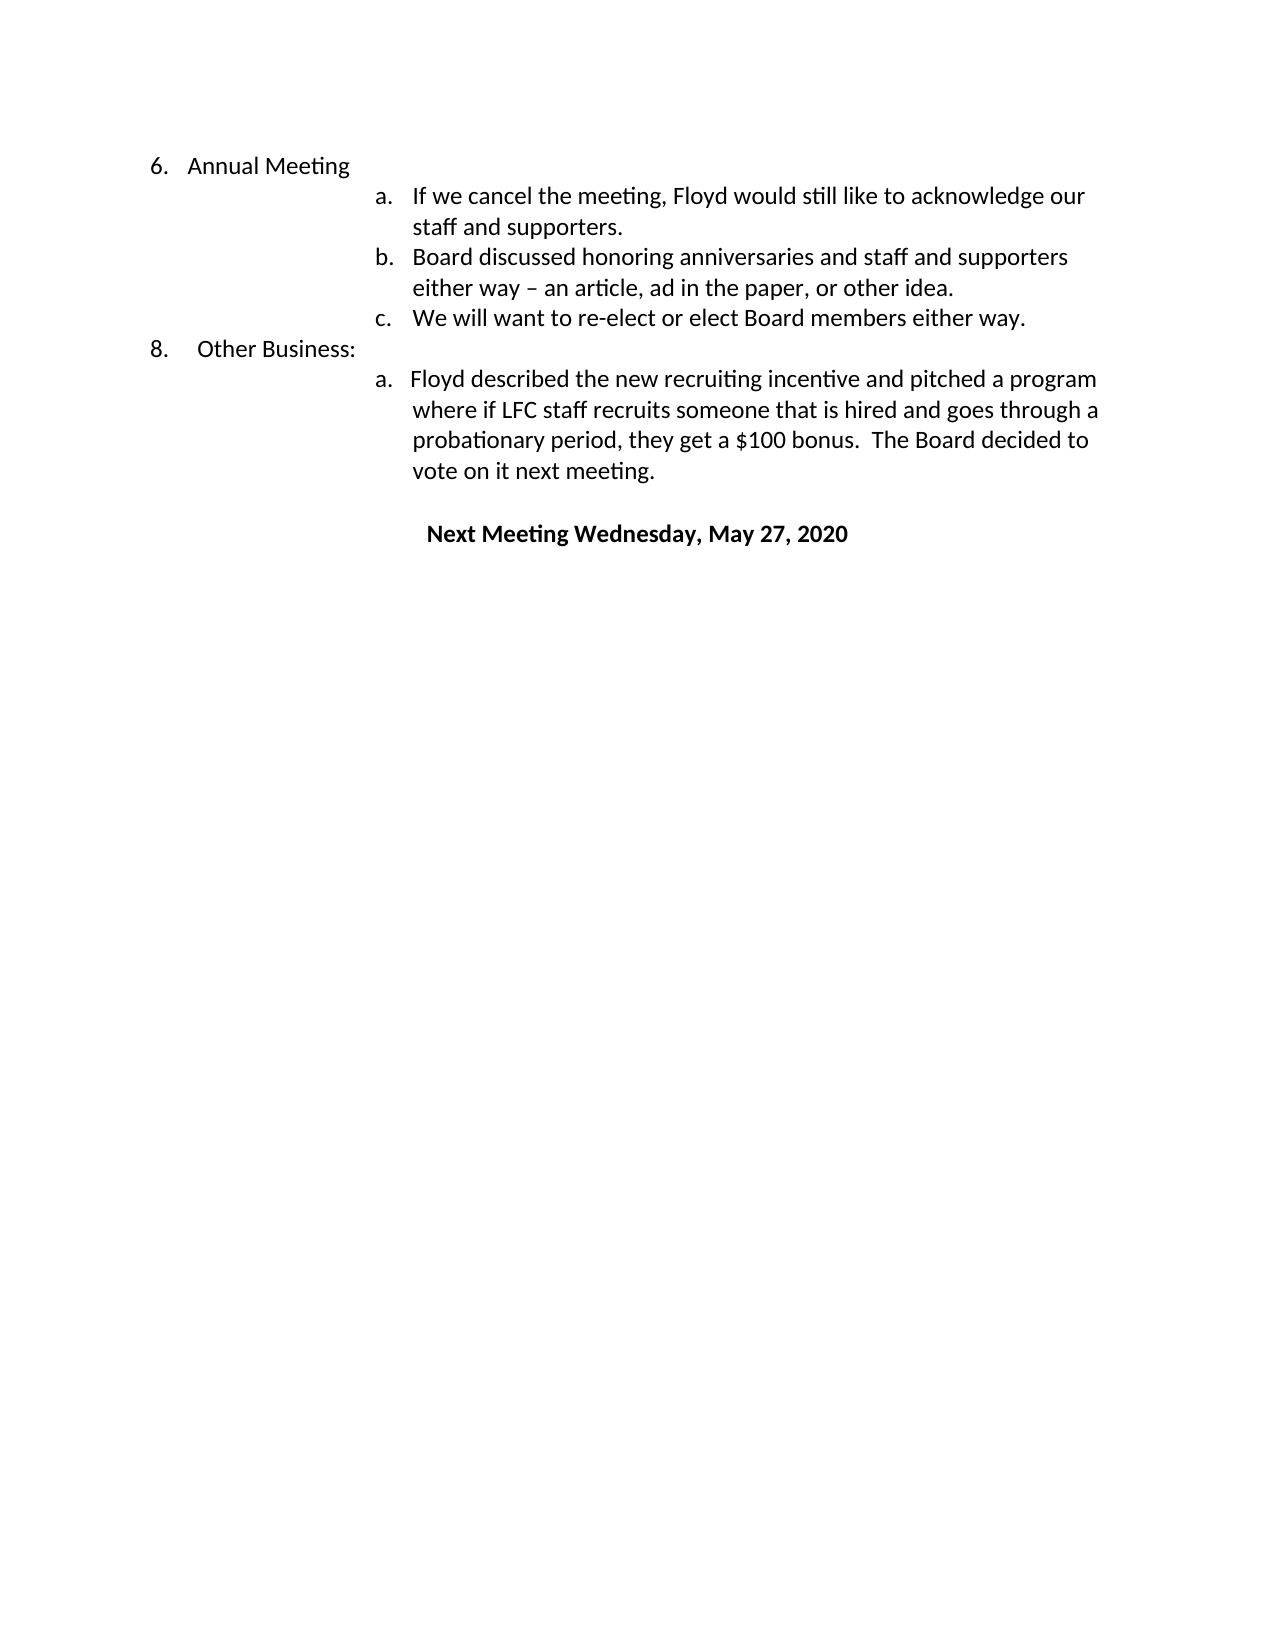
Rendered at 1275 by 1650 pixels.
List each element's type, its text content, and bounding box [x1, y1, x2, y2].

text Next Meeting Wednesday, May 27, 2020 [150, 519, 1125, 549]
list Annual Meeting [150, 150, 1125, 181]
text a. Floyd described the new recruiting incentive and pitched a program where if LFC staff recruits someone that is hired and goes through a probationary period, they get a $100 bonus. The Board decided to vote on it next meeting. [375, 364, 1125, 486]
list Board discussed honoring anniversaries and staff and supporters either way – an article, ad in the paper, or other idea. [375, 242, 1125, 303]
text 8. Other Business: [150, 333, 1125, 364]
list If we cancel the meeting, Floyd would still like to acknowledge our staff and supporters. [375, 181, 1125, 242]
list We will want to re-elect or elect Board members either way. [375, 303, 1125, 333]
